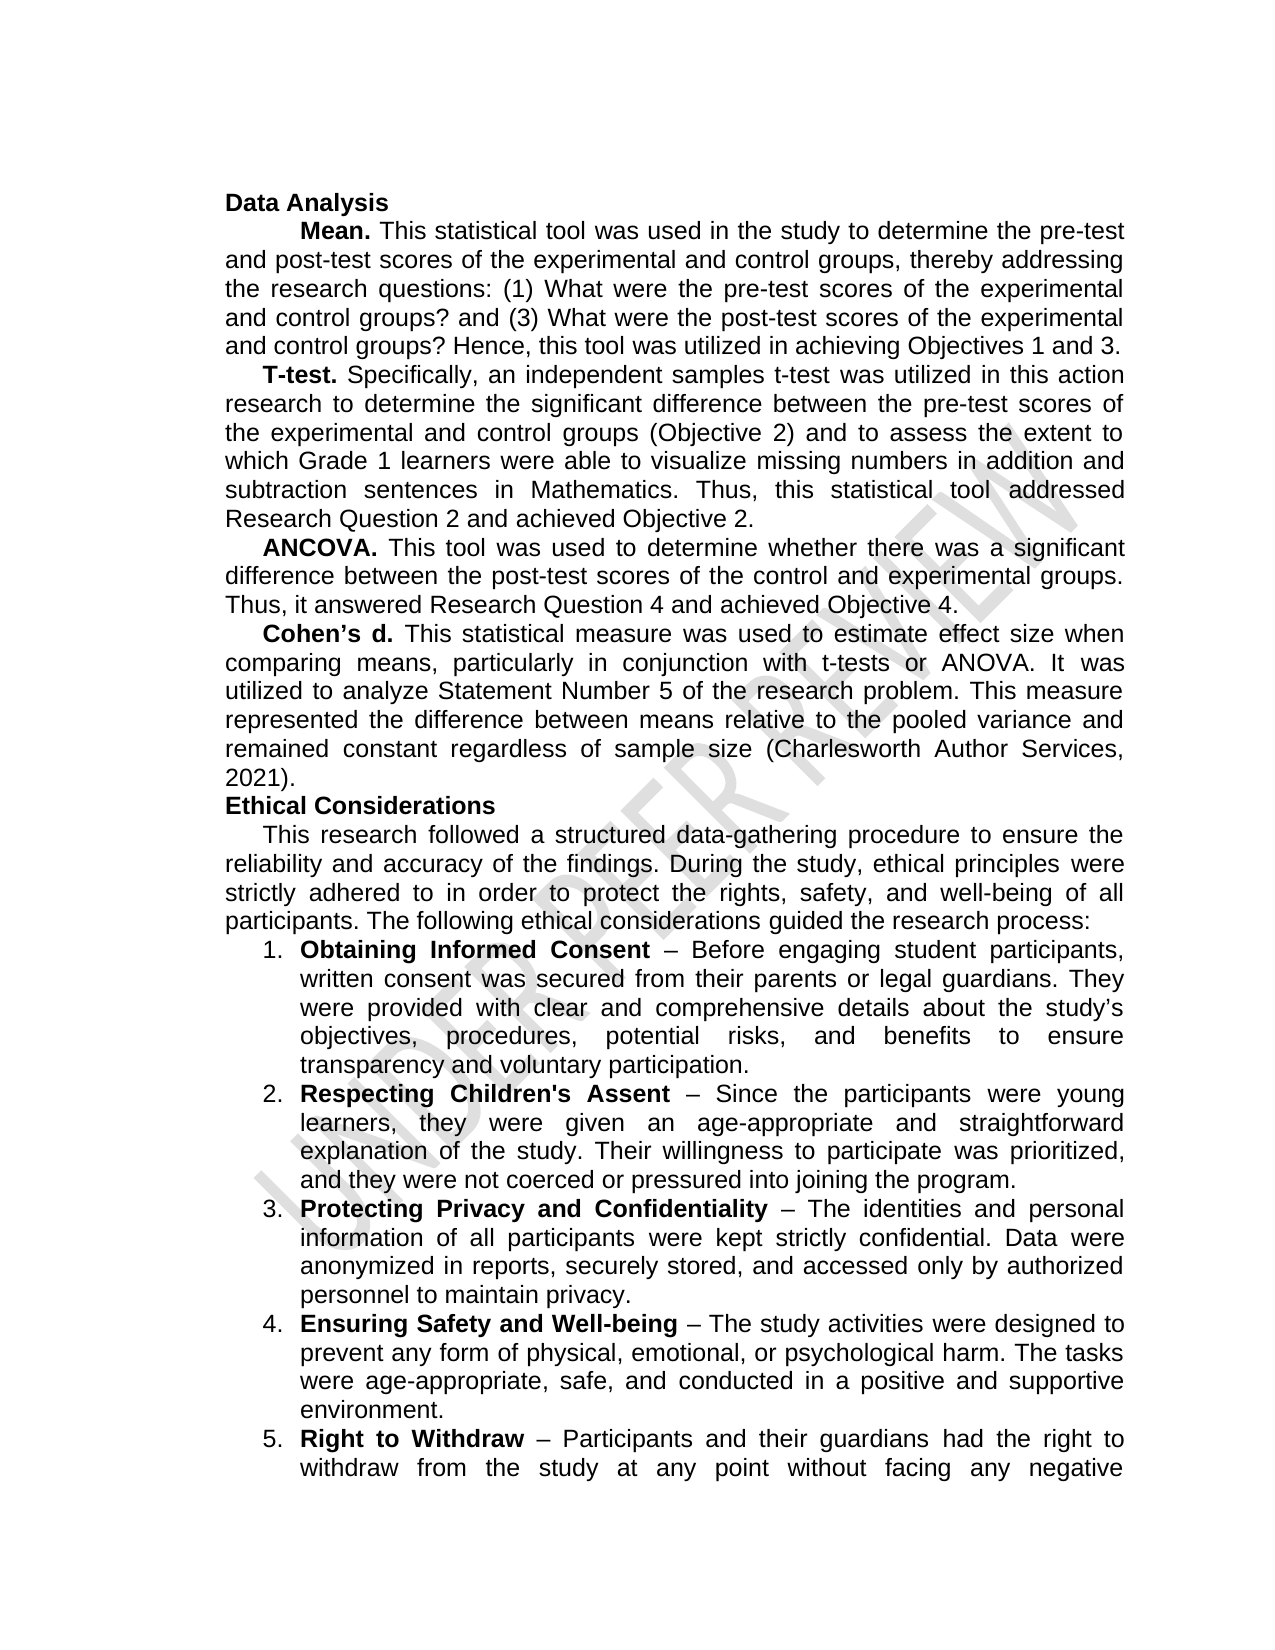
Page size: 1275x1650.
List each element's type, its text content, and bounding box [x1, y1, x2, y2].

text Cohen’s d. This statistical measure was used to estimate effect size when comparing means, particularly in conjunction with t-tests or ANOVA. It was utilized to analyze Statement Number 5 of the research problem. This measure represented the difference between means relative to the pooled variance and remained constant regardless of sample size (Charlesworth Author Services, 2021). [225, 619, 1125, 791]
text Ethical Considerations [225, 791, 1125, 820]
text This research followed a structured data-gathering procedure to ensure the reliability and accuracy of the findings. During the study, ethical principles were strictly adhered to in order to protect the rights, safety, and well-being of all participants. The following ethical considerations guided the research process: [225, 820, 1125, 935]
list Respecting Children's Assent – Since the participants were young learners, they were given an age-appropriate and straightforward explanation of the study. Their willingness to participate was prioritized, and they were not coerced or pressured into joining the program. [262, 1079, 1125, 1194]
list Protecting Privacy and Confidentiality – The identities and personal information of all participants were kept strictly confidential. Data were anonymized in reports, securely stored, and accessed only by authorized personnel to maintain privacy. [262, 1194, 1125, 1309]
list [262, 1424, 1125, 1481]
text Mean. This statistical tool was used in the study to determine the pre-test and post-test scores of the experimental and control groups, thereby addressing the research questions: (1) What were the pre-test scores of the experimental and control groups? and (3) What were the post-test scores of the experimental and control groups? Hence, this tool was utilized in achieving Objectives 1 and 3. [225, 216, 1125, 360]
list Obtaining Informed Consent – Before engaging student participants, written consent was secured from their parents or legal guardians. They were provided with clear and comprehensive details about the study’s objectives, procedures, potential risks, and benefits to ensure transparency and voluntary participation. [262, 935, 1125, 1079]
text ANCOVA. This tool was used to determine whether there was a significant difference between the post-test scores of the control and experimental groups. Thus, it answered Research Question 4 and achieved Objective 4. [225, 532, 1125, 619]
text Data Analysis [225, 187, 1125, 216]
text T-test. Specifically, an independent samples t-test was utilized in this action research to determine the significant difference between the pre-test scores of the experimental and control groups (Objective 2) and to assess the extent to which Grade 1 learners were able to visualize missing numbers in addition and subtraction sentences in Mathematics. Thus, this statistical tool addressed Research Question 2 and achieved Objective 2. [225, 360, 1125, 532]
list Ensuring Safety and Well-being – The study activities were designed to prevent any form of physical, emotional, or psychological harm. The tasks were age-appropriate, safe, and conducted in a positive and supportive environment. [262, 1309, 1125, 1424]
